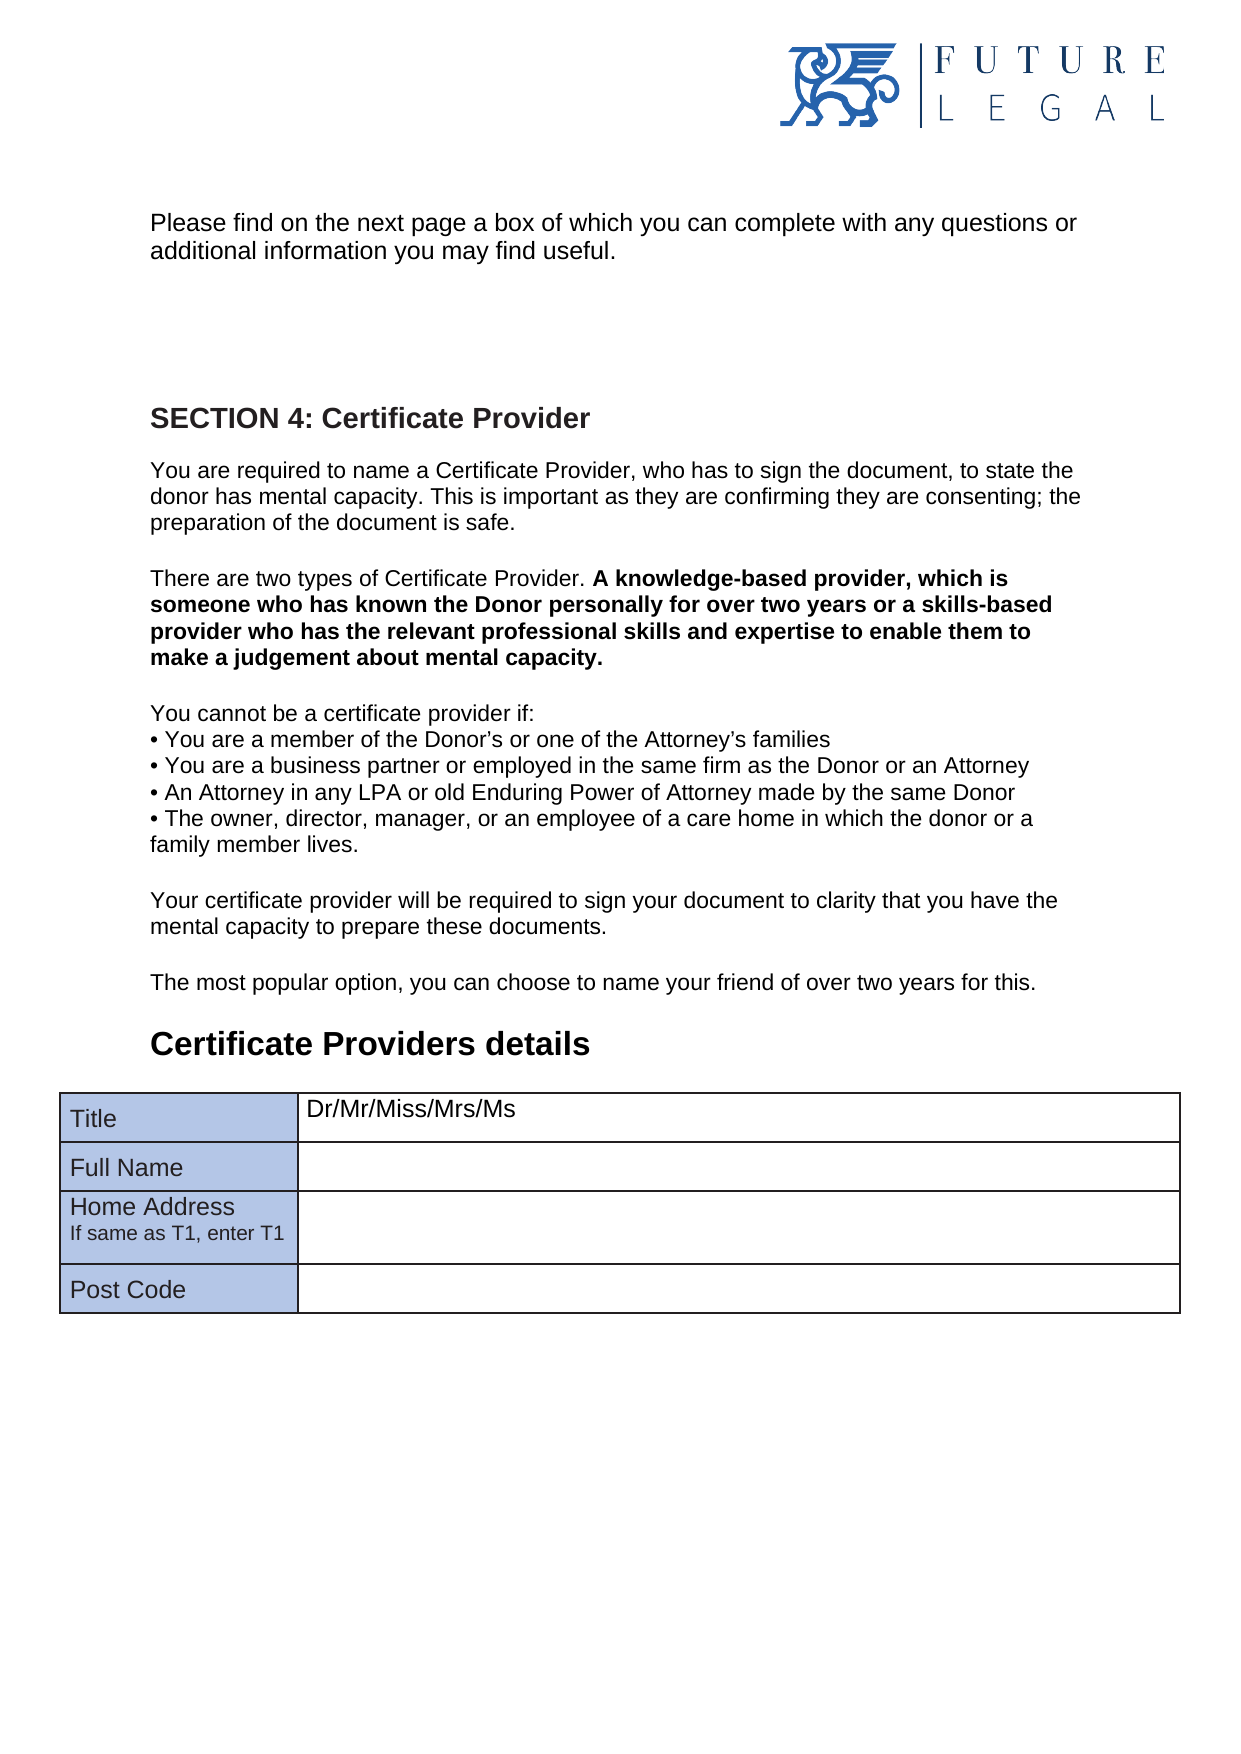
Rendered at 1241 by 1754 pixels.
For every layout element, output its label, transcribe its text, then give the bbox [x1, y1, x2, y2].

table_cell [299, 1192, 1179, 1263]
table_cell Home Address If same as T1, enter T1 [61, 1192, 297, 1263]
table_header Dr/Mr/Miss/Mrs/Ms [299, 1094, 1179, 1141]
text SECTION 4: Certificate Provider [150, 402, 1090, 435]
text Certificate Providers details [150, 1024, 1090, 1063]
table_cell Full Name [61, 1143, 297, 1190]
text Your certificate provider will be required to sign your document to clarity that you have the mental capacity to prepare these documents. [150, 887, 1090, 939]
table_cell [299, 1143, 1179, 1190]
picture [780, 43, 1164, 128]
text Please find on the next page a box of which you can complete with any questions or additional information you may find useful. [150, 207, 1090, 265]
table_cell [299, 1265, 1179, 1312]
text You cannot be a certificate provider if: • You are a member of the Donor’s or one of the Attorney’s families • You are a business partner or employed in the same firm as the Donor or an Attorney • An Attorney in any LPA or old Enduring Power of Attorney made by the same Donor • The owner, director, manager, or an employee of a care home in which the donor or a family member lives. [150, 699, 1090, 858]
table_cell Post Code [61, 1265, 297, 1312]
text You are required to name a Certificate Provider, who has to sign the document, to state the donor has mental capacity. This is important as they are confirming they are consenting; the preparation of the document is safe. [150, 457, 1090, 536]
table_header Title [61, 1094, 297, 1141]
text There are two types of Certificate Provider. A knowledge-based provider, which is someone who has known the Donor personally for over two years or a skills-based provider who has the relevant professional skills and expertise to enable them to make a judgement about mental capacity. [150, 565, 1090, 670]
text The most popular option, you can choose to name your friend of over two years for this. [150, 969, 1090, 995]
